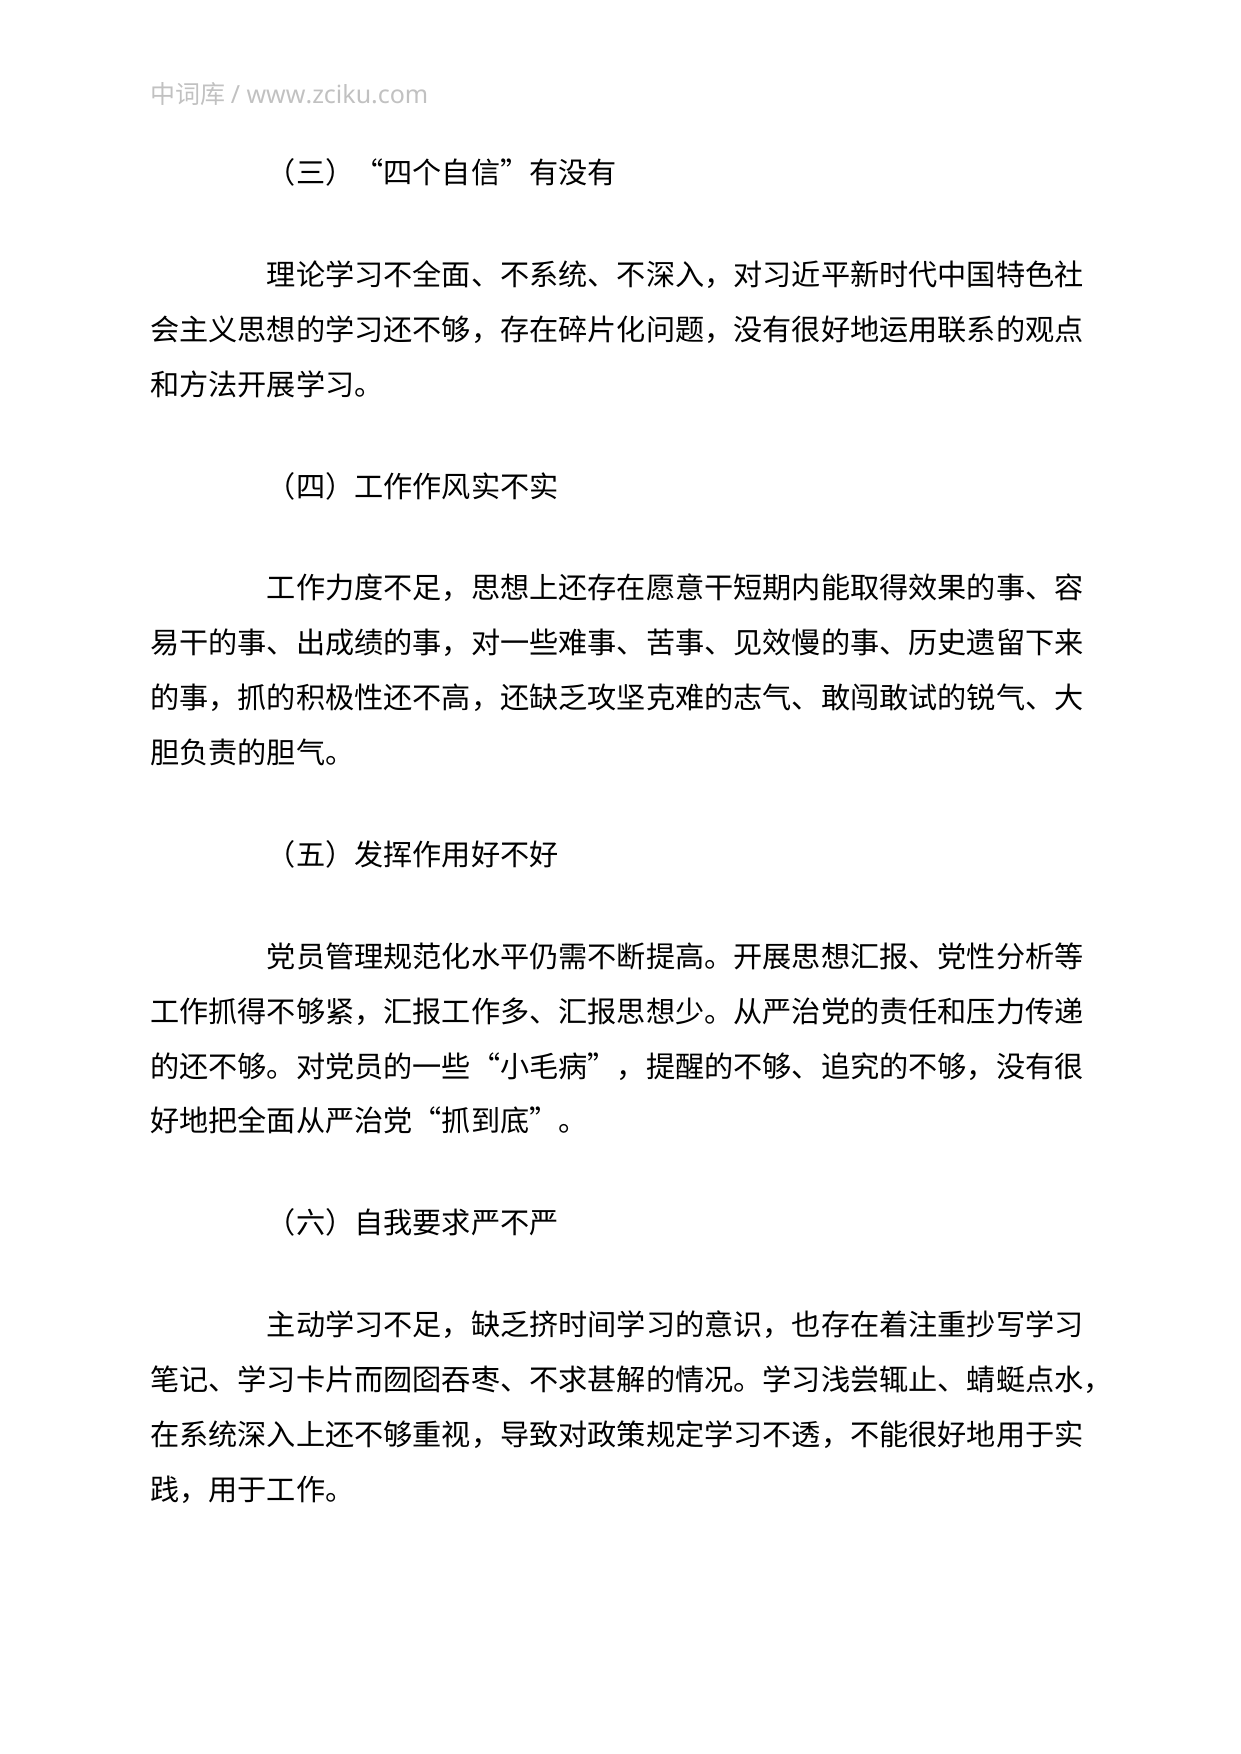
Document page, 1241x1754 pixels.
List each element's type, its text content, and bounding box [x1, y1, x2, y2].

text 党员管理规范化水平仍需不断提高。开展思想汇报、党性分析等工作抓得不够紧，汇报工作多、汇报思想少。从严治党的责任和压力传递的还不够。对党员的一些“小毛病”，提醒的不够、追究的不够，没有很好地把全面从严治党“抓到底”。 [150, 933, 1090, 1140]
text 理论学习不全面、不系统、不深入，对习近平新时代中国特色社会主义思想的学习还不够，存在碎片化问题，没有很好地运用联系的观点和方法开展学习。 [150, 252, 1090, 404]
text 主动学习不足，缺乏挤时间学习的意识，也存在着注重抄写学习笔记、学习卡片而囫囵吞枣、不求甚解的情况。学习浅尝辄止、蜻蜓点水，在系统深入上还不够重视，导致对政策规定学习不透，不能很好地用于实践，用于工作。 [150, 1302, 1090, 1508]
text （三）“四个自信”有没有 [150, 150, 1090, 192]
text （六）自我要求严不严 [150, 1200, 1090, 1242]
text （四）工作作风实不实 [150, 463, 1090, 506]
text （五）发挥作用好不好 [150, 832, 1090, 874]
text 工作力度不足，思想上还存在愿意干短期内能取得效果的事、容易干的事、出成绩的事，对一些难事、苦事、见效慢的事、历史遗留下来的事，抓的积极性还不高，还缺乏攻坚克难的志气、敢闯敢试的锐气、大胆负责的胆气。 [150, 565, 1090, 772]
